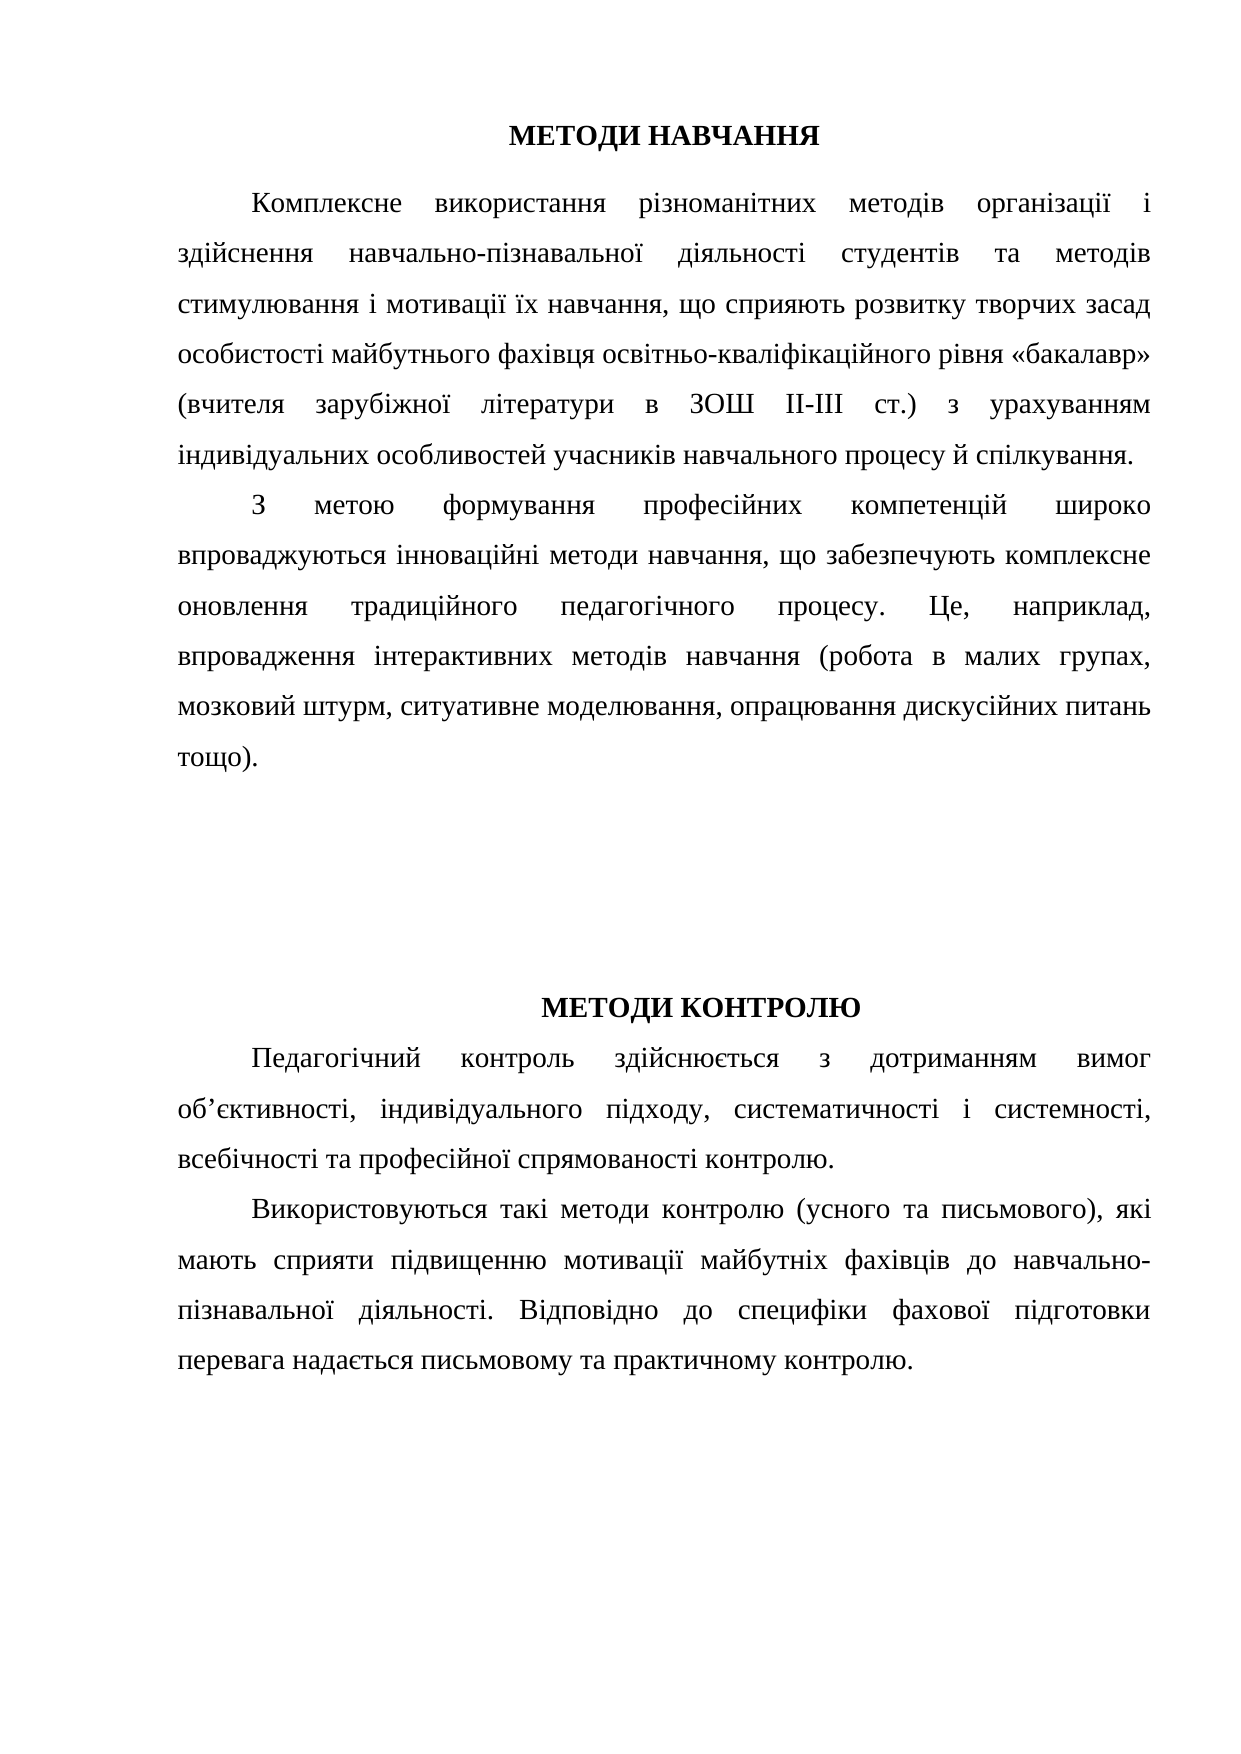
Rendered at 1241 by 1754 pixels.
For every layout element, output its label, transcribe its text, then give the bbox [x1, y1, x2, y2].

text Методи контролю [177, 990, 1152, 1024]
text Використовуються такі методи контролю (усного та письмового), які мають сприяти підвищенню мотивації майбутніх фахівців до навчально-пізнавальної діяльності. Відповідно до специфіки фахової підготовки перевага надається письмовому та практичному контролю. [177, 1191, 1152, 1376]
text Методи навчання [177, 118, 1152, 152]
text З метою формування професійних компетенцій широко впроваджуються інноваційні методи навчання, що забезпечують комплексне оновлення традиційного педагогічного процесу. Це, наприклад, впровадження інтерактивних методів навчання (робота в малих групах, мозковий штурм, ситуативне моделювання, опрацювання дискусійних питань тощо). [177, 487, 1152, 772]
text Педагогічний контроль здійснюється з дотриманням вимог об’єктивності, індивідуального підходу, систематичності і системності, всебічності та професійної спрямованості контролю. [177, 1041, 1152, 1175]
text Комплексне використання різноманітних методів організації і здійснення навчально-пізнавальної діяльності студентів та методів стимулювання і мотивації їх навчання, що сприяють розвитку творчих засад особистості майбутнього фахівця освітньо-кваліфікаційного рівня «бакалавр» (вчителя зарубіжної літератури в ЗОШ ІІ-ІІІ ст.) з урахуванням індивідуальних особливостей учасників навчального процесу й спілкування. [177, 185, 1152, 470]
